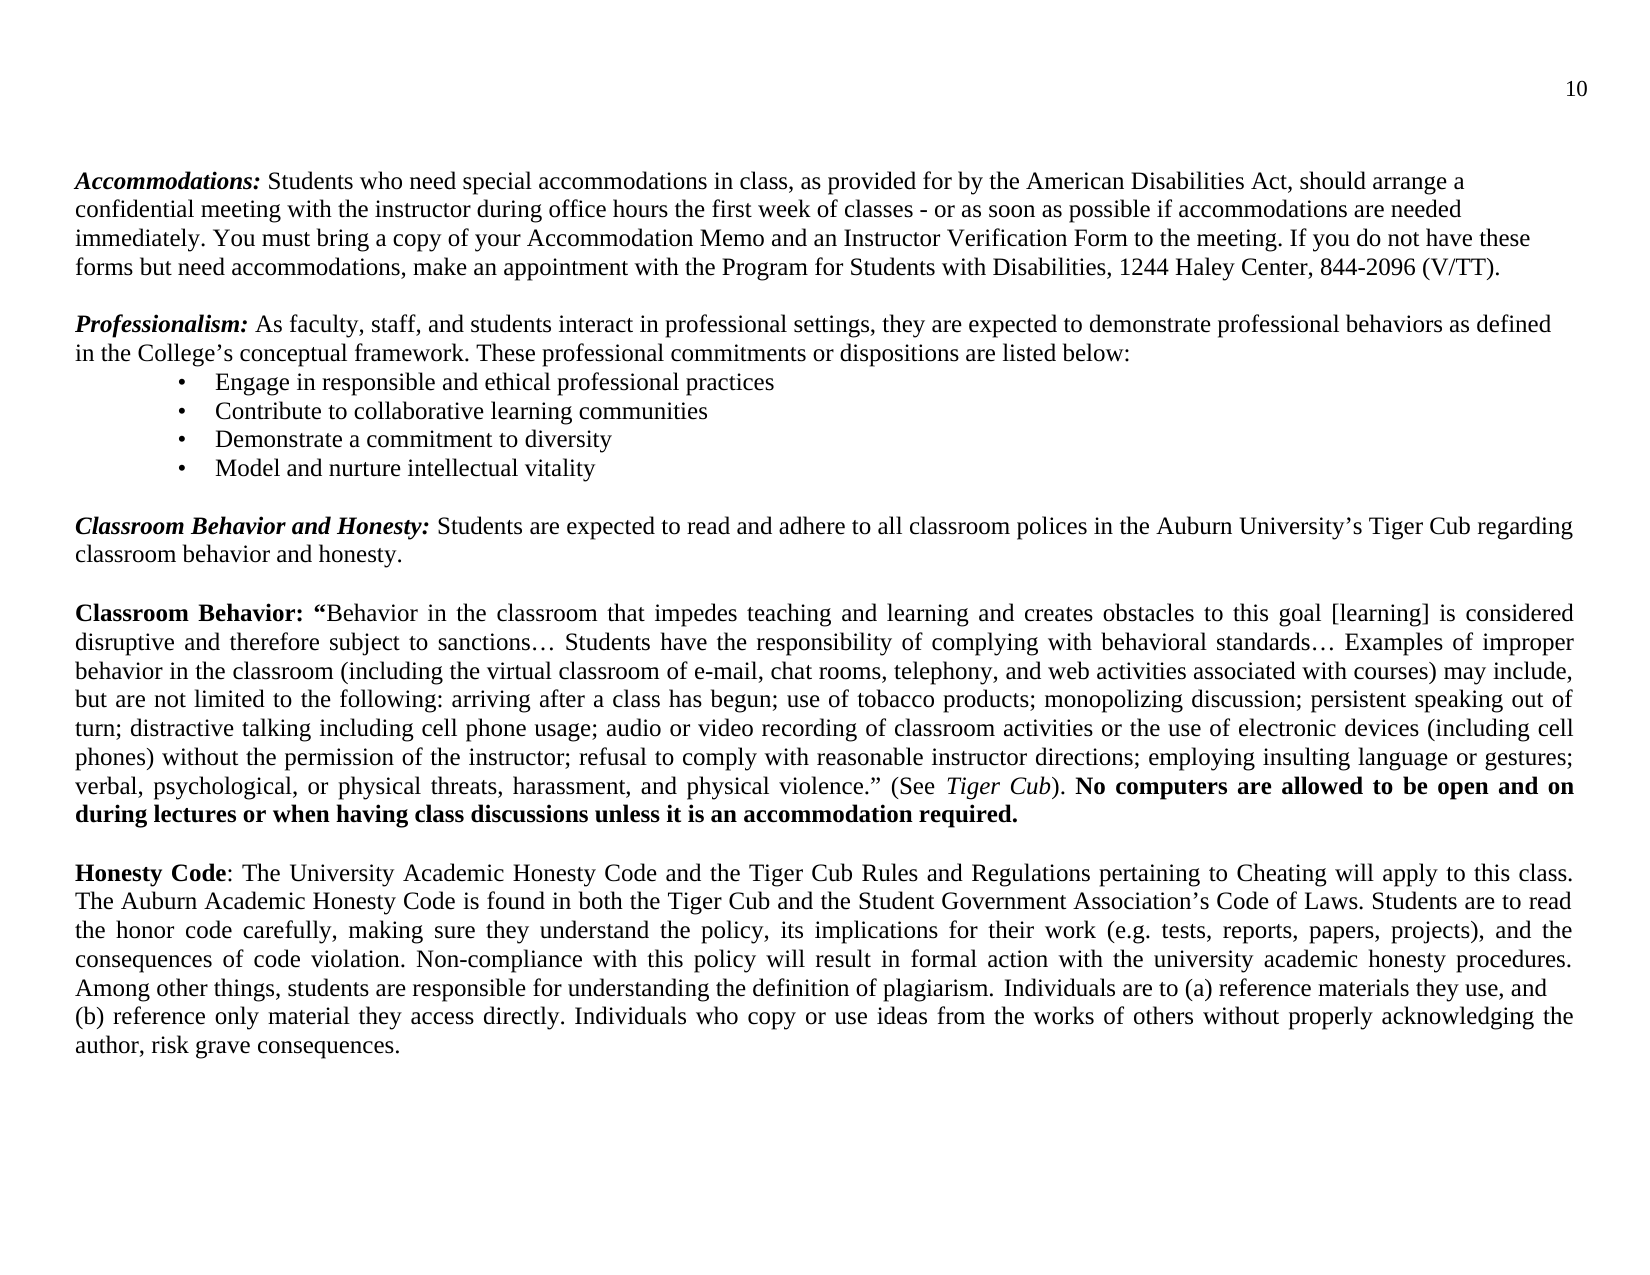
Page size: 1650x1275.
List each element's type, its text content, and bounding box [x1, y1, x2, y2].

text (b) reference only material they access directly. Individuals who copy or use ideas from the works of others without properly acknowledging the author, risk grave consequences. [75, 1001, 1575, 1059]
list Contribute to collaborative learning communities [177, 396, 1587, 424]
text Classroom Behavior: “Behavior in the classroom that impedes teaching and learning and creates obstacles to this goal [learning] is considered disruptive and therefore subject to sanctions… Students have the responsibility of complying with behavioral standards… Examples of improper behavior in the classroom (including the virtual classroom of e-mail, chat rooms, telephony, and web activities associated with courses) may include, but are not limited to the following: arriving after a class has begun; use of tobacco products; monopolizing discussion; persistent speaking out of turn; distractive talking including cell phone usage; audio or video recording of classroom activities or the use of electronic devices (including cell phones) without the permission of the instructor; refusal to comply with reasonable instructor directions; employing insulting language or gestures; verbal, psychological, or physical threats, harassment, and physical violence.” (See Tiger Cub). No computers are allowed to be open and on during lectures or when having class discussions unless it is an accommodation required. [75, 598, 1575, 828]
text Honesty Code: The University Academic Honesty Code and the Tiger Cub Rules and Regulations pertaining to Cheating will apply to this class. The Auburn Academic Honesty Code is found in both the Tiger Cub and the Student Government Association’s Code of Laws. Students are to read the honor code carefully, making sure they understand the policy, its implications for their work (e.g. tests, reports, papers, projects), and the consequences of code violation. Non-compliance with this policy will result in formal action with the university academic honesty procedures. Among other things, students are responsible for understanding the definition of plagiarism. Individuals are to (a) reference materials they use, and [75, 858, 1575, 1001]
text Accommodations: Students who need special accommodations in class, as provided for by the American Disabilities Act, should arrange a confidential meeting with the instructor during office hours the first week of classes - or as soon as possible if accommodations are needed immediately. You must bring a copy of your Accommodation Memo and an Instructor Verification Form to the meeting. If you do not have these forms but need accommodations, make an appointment with the Program for Students with Disabilities, 1244 Haley Center, 844-2096 (V/TT). [75, 166, 1533, 281]
list Engage in responsible and ethical professional practices [177, 367, 1587, 396]
text Professionalism: As faculty, staff, and students interact in professional settings, they are expected to demonstrate professional behaviors as defined in the College’s conceptual framework. These professional commitments or dispositions are listed below: [75, 309, 1569, 367]
text Classroom Behavior and Honesty: Students are expected to read and adhere to all classroom polices in the Auburn University’s Tiger Cub regarding classroom behavior and honesty. [75, 511, 1575, 568]
list Demonstrate a commitment to diversity [177, 424, 1587, 453]
list Model and nurture intellectual vitality [177, 453, 1587, 482]
